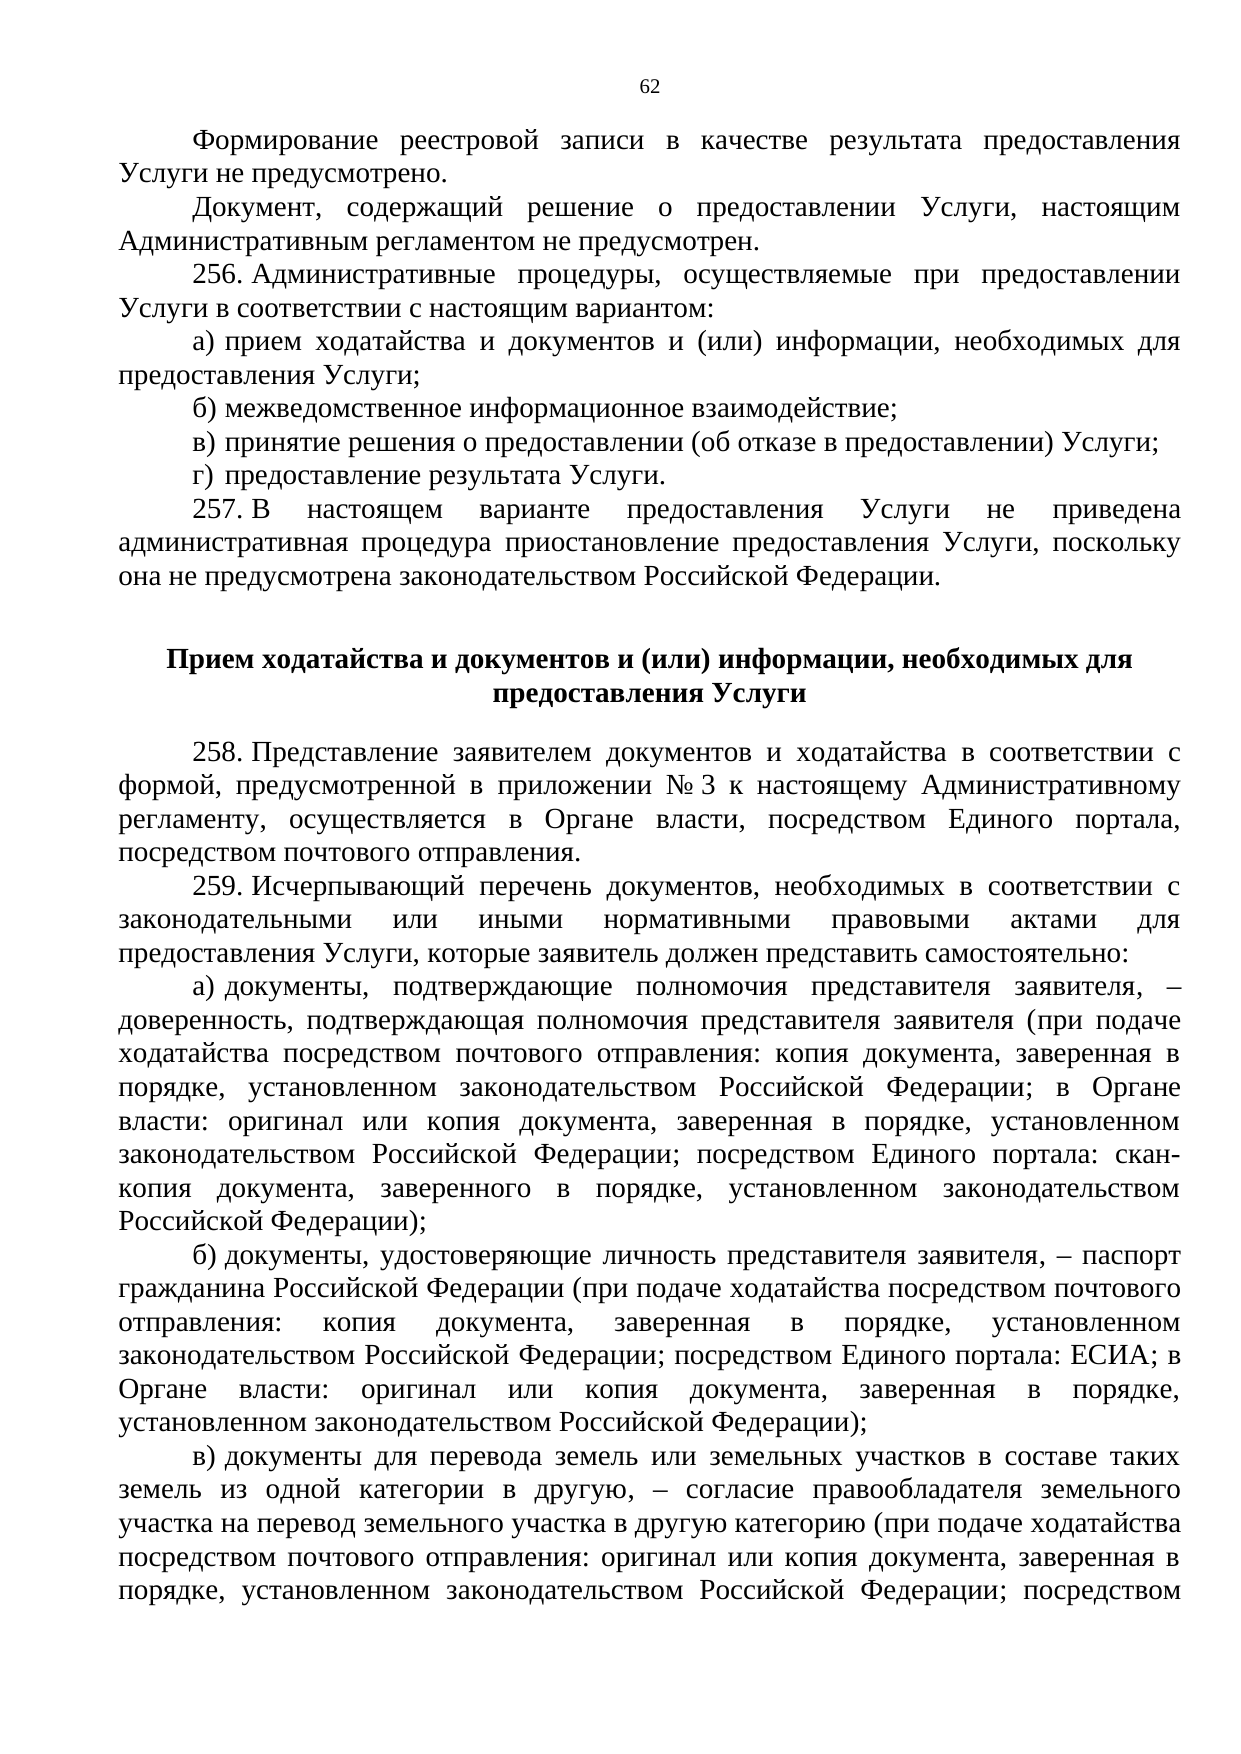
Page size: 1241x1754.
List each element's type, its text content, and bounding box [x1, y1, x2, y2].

list прием ходатайства и документов и (или) информации, необходимых для предоставления Услуги; [118, 323, 1181, 390]
text Документ, содержащий решение о предоставлении Услуги, настоящим Административным регламентом не предусмотрен. [118, 189, 1181, 256]
list принятие решения о предоставлении (об отказе в предоставлении) Услуги; [118, 424, 1181, 457]
list межведомственное информационное взаимодействие; [118, 390, 1181, 424]
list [118, 1438, 1181, 1606]
list Прием ходатайства и документов и (или) информации, необходимых для предоставления Услуги [118, 642, 1181, 709]
list Исчерпывающий перечень документов, необходимых в соответствии с законодательными или иными нормативными правовыми актами для предоставления Услуги, которые заявитель должен представить самостоятельно: [118, 868, 1181, 968]
list Представление заявителем документов и ходатайства в соответствии с формой, предусмотренной в приложении № 3 к настоящему Административному регламенту, осуществляется в Органе власти, посредством Единого портала, посредством почтового отправления. [118, 734, 1181, 868]
list документы, удостоверяющие личность представителя заявителя, – паспорт гражданина Российской Федерации (при подаче ходатайства посредством почтового отправления: копия документа, заверенная в порядке, установленном законодательством Российской Федерации; посредством Единого портала: ЕСИА; в Органе власти: оригинал или копия документа, заверенная в порядке, установленном законодательством Российской Федерации); [118, 1237, 1181, 1438]
list предоставление результата Услуги. [118, 457, 1181, 491]
text Формирование реестровой записи в качестве результата предоставления Услуги не предусмотрено. [118, 122, 1181, 189]
list В настоящем варианте предоставления Услуги не приведена административная процедура приостановление предоставления Услуги, поскольку она не предусмотрена законодательством Российской Федерации. [118, 491, 1181, 592]
list документы, подтверждающие полномочия представителя заявителя, – доверенность, подтверждающая полномочия представителя заявителя (при подаче ходатайства посредством почтового отправления: копия документа, заверенная в порядке, установленном законодательством Российской Федерации; в Органе власти: оригинал или копия документа, заверенная в порядке, установленном законодательством Российской Федерации; посредством Единого портала: скан-копия документа, заверенного в порядке, установленном законодательством Российской Федерации); [118, 968, 1181, 1237]
list Административные процедуры, осуществляемые при предоставлении Услуги в соответствии с настоящим вариантом: [118, 256, 1181, 323]
